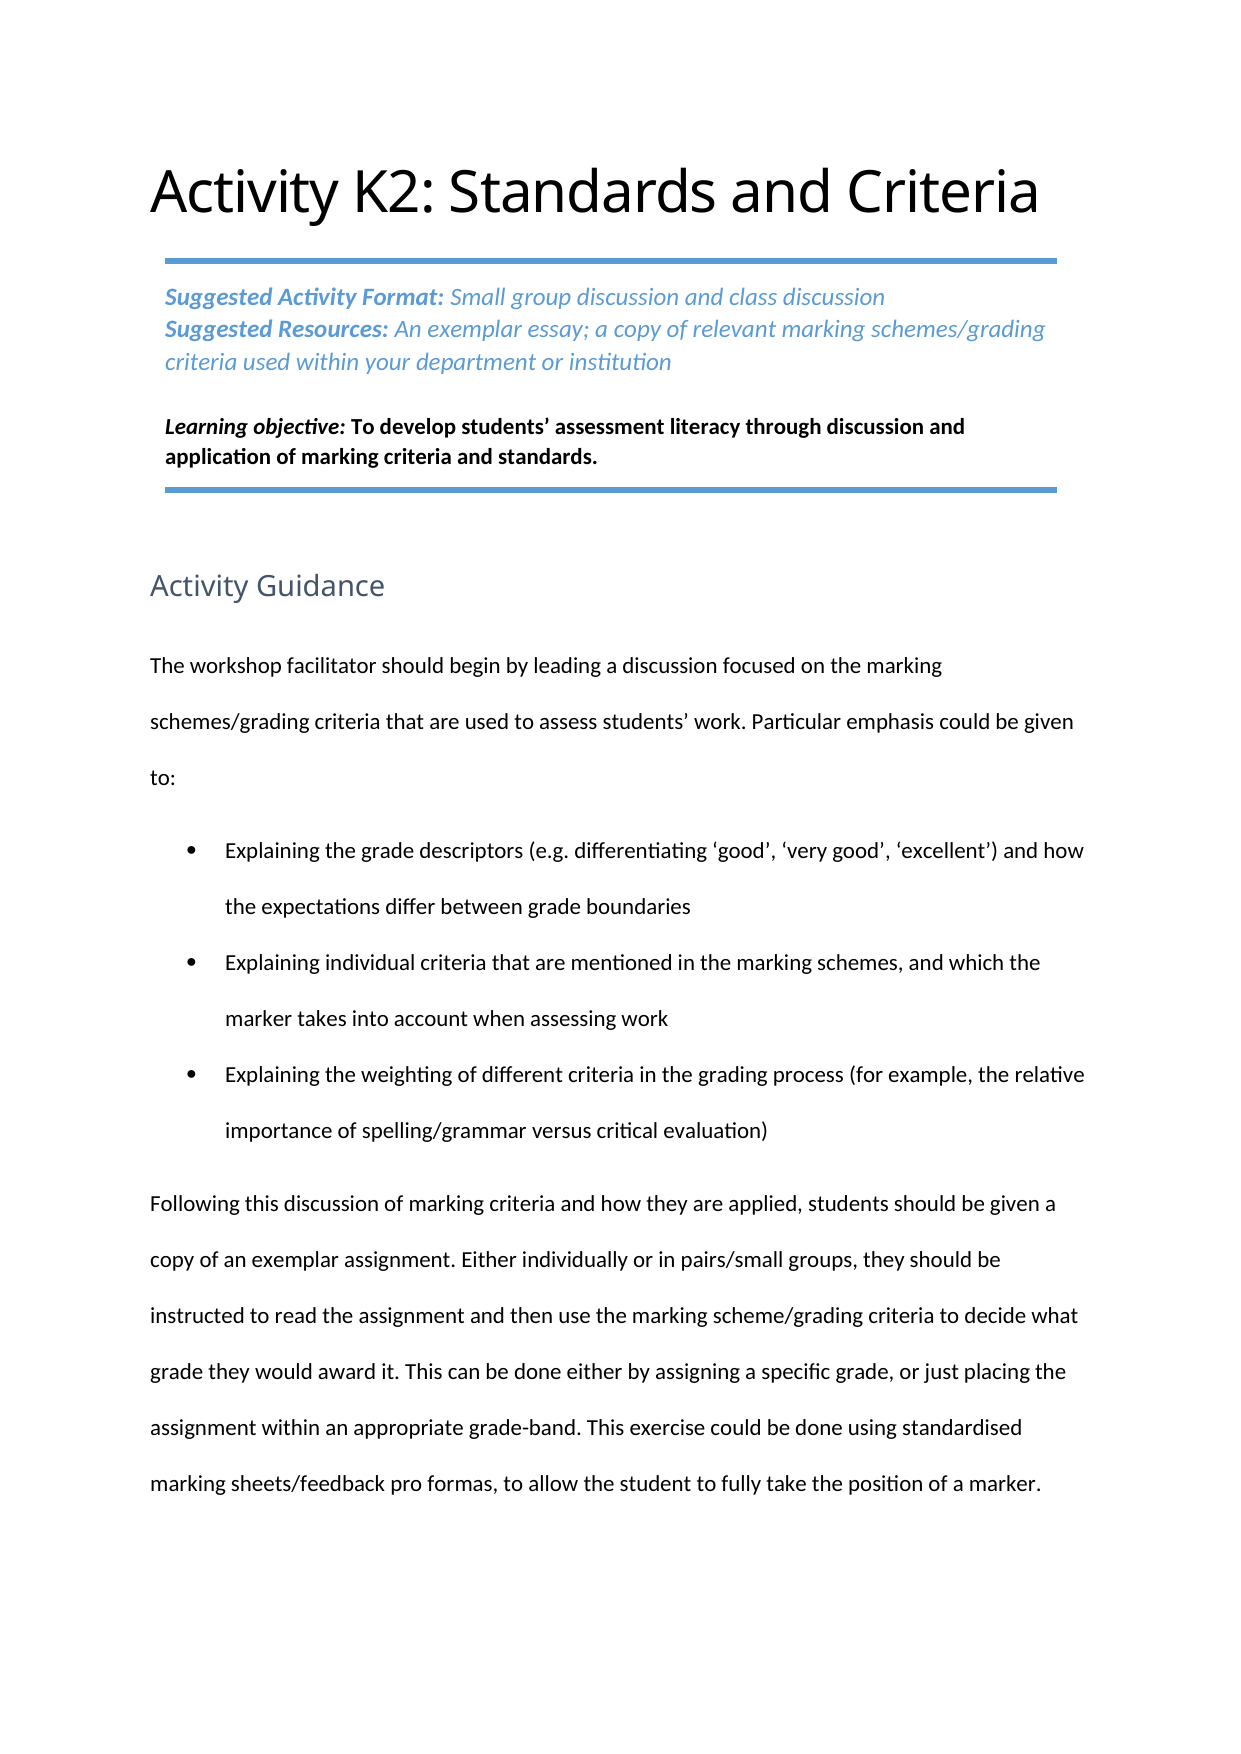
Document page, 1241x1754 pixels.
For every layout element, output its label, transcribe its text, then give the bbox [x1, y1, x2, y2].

title Activity K2: Standards and Criteria [150, 150, 1090, 229]
text Following this discussion of marking criteria and how they are applied, students should be given a copy of an exemplar assignment. Either individually or in pairs/small groups, they should be instructed to read the assignment and then use the marking scheme/grading criteria to decide what grade they would award it. This can be done either by assigning a specific grade, or just placing the assignment within an appropriate grade-band. This exercise could be done using standardised marking sheets/feedback pro formas, to allow the student to fully take the position of a marker. [150, 1189, 1090, 1497]
list Explaining individual criteria that are mentioned in the marking schemes, and which the marker takes into account when assessing work [187, 948, 1090, 1032]
list Explaining the weighting of different criteria in the grading process (for example, the relative importance of spelling/grammar versus critical evaluation) [187, 1060, 1090, 1144]
text The workshop facilitator should begin by leading a discussion focused on the marking schemes/grading criteria that are used to assess students’ work. Particular emphasis could be given to: [150, 651, 1090, 791]
subtitle Activity Guidance [150, 565, 1090, 604]
list Explaining the grade descriptors (e.g. differentiating ‘good’, ‘very good’, ‘excellent’) and how the expectations differ between grade boundaries [187, 836, 1090, 920]
